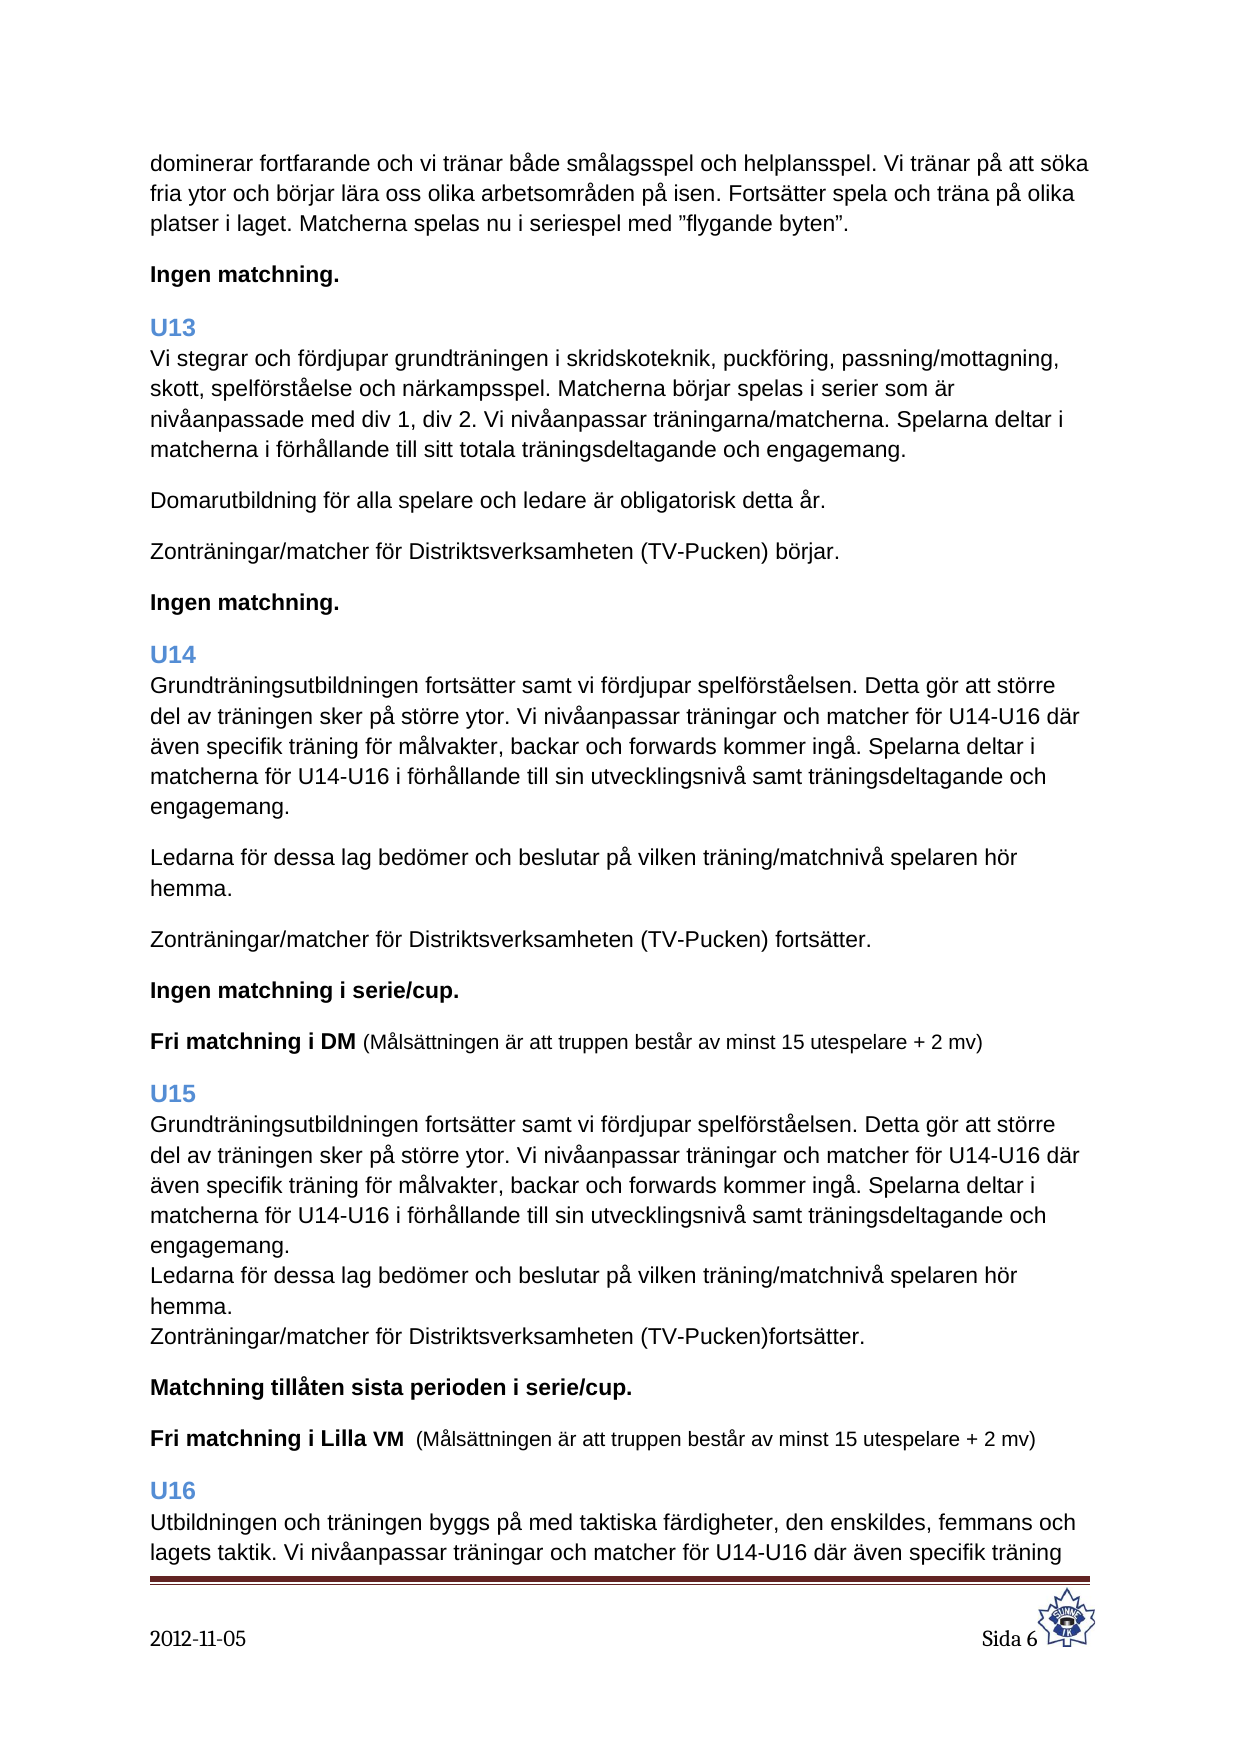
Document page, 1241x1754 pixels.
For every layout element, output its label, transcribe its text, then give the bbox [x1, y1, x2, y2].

text U13 Vi stegrar och fördjupar grundträningen i skridskoteknik, puckföring, passning/mottagning, skott, spelförståelse och närkampsspel. Matcherna börjar spelas i serier som är nivåanpassade med div 1, div 2. Vi nivåanpassar träningarna/matcherna. Spelarna deltar i matcherna i förhållande till sitt totala träningsdeltagande och engagemang. [150, 312, 1090, 462]
text Fri matchning i DM (Målsättningen är att truppen består av minst 15 utespelare + 2 mv) [150, 1028, 1090, 1054]
text Ingen matchning. [150, 589, 1090, 615]
picture [1037, 1587, 1096, 1647]
text Zonträningar/matcher för Distriktsverksamheten (TV-Pucken) fortsätter. [150, 926, 1090, 952]
text U15 Grundträningsutbildningen fortsätter samt vi fördjupar spelförståelsen. Detta gör att större del av träningen sker på större ytor. Vi nivåanpassar träningar och matcher för U14-U16 där även specifik träning för målvakter, backar och forwards kommer ingå. Spelarna deltar i matcherna för U14-U16 i förhållande till sin utvecklingsnivå samt träningsdeltagande och engagemang. Ledarna för dessa lag bedömer och beslutar på vilken träning/matchnivå spelaren hör hemma. Zonträningar/matcher för Distriktsverksamheten (TV-Pucken)fortsätter. [150, 1079, 1090, 1349]
text Ledarna för dessa lag bedömer och beslutar på vilken träning/matchnivå spelaren hör hemma. [150, 844, 1090, 901]
text Matchning tillåten sista perioden i serie/cup. [150, 1374, 1090, 1400]
text U14 Grundträningsutbildningen fortsätter samt vi fördjupar spelförståelsen. Detta gör att större del av träningen sker på större ytor. Vi nivåanpassar träningar och matcher för U14-U16 där även specifik träning för målvakter, backar och forwards kommer ingå. Spelarna deltar i matcherna för U14-U16 i förhållande till sin utvecklingsnivå samt träningsdeltagande och engagemang. [150, 640, 1090, 820]
text Zonträningar/matcher för Distriktsverksamheten (TV-Pucken) börjar. [150, 538, 1090, 564]
text Ingen matchning. [150, 261, 1090, 288]
text Fri matchning i Lilla VM (Målsättningen är att truppen består av minst 15 utespelare + 2 mv) [150, 1425, 1090, 1451]
text Domarutbildning för alla spelare och ledare är obligatorisk detta år. [150, 487, 1090, 513]
text Ingen matchning i serie/cup. [150, 977, 1090, 1003]
